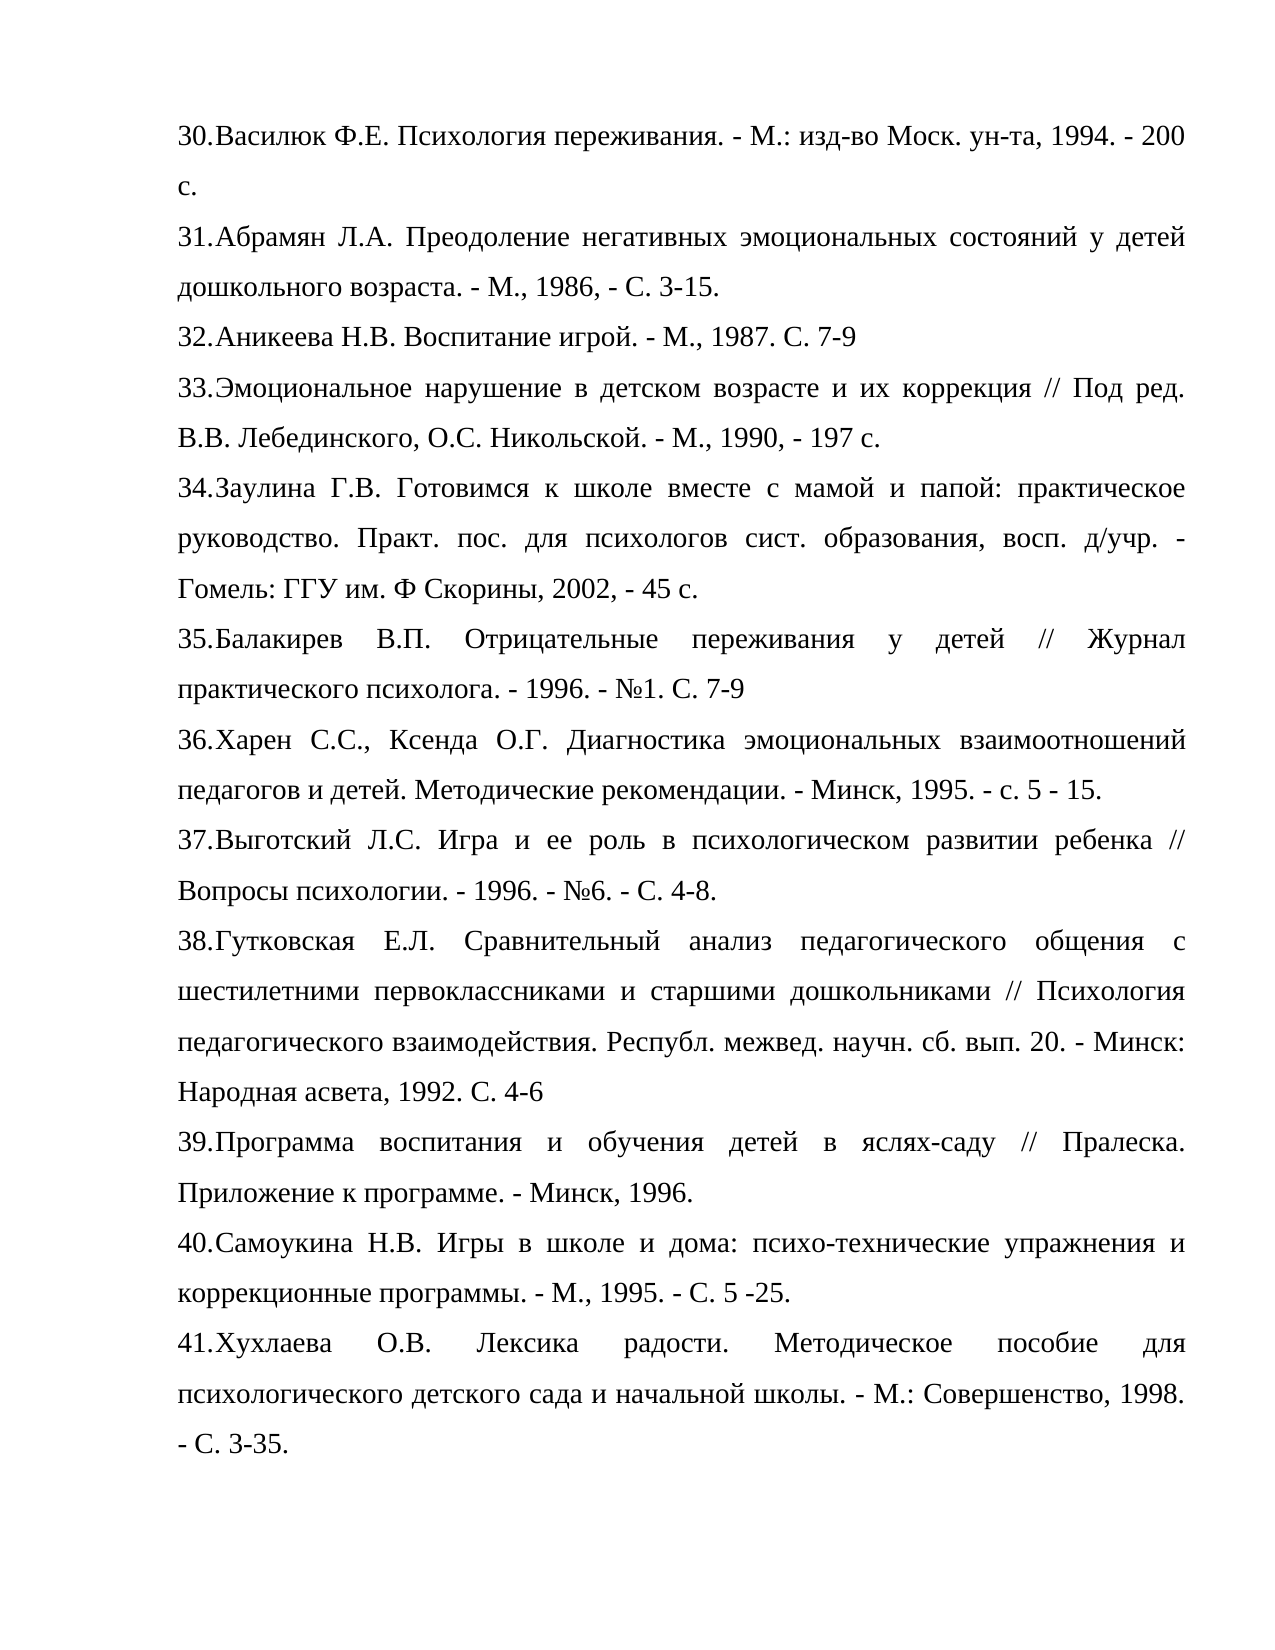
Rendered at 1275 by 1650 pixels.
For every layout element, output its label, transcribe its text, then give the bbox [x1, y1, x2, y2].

list Самоукина Н.В. Игры в школе и дома: психо-технические упражнения и коррекционные программы. - М., 1995. - С. 5 -25. [177, 1225, 1186, 1309]
list Заулина Г.В. Готовимся к школе вместе с мамой и папой: практическое руководство. Практ. пос. для психологов сист. образования, восп. д/учр. - Гомель: ГГУ им. Ф Скорины, 2002, - 45 с. [177, 470, 1186, 604]
list Абрамян Л.А. Преодоление негативных эмоциональных состояний у детей дошкольного возраста. - М., 1986, - С. 3-15. [177, 219, 1186, 303]
list Харен С.С., Ксенда О.Г. Диагностика эмоциональных взаимоотношений педагогов и детей. Методические рекомендации. - Минск, 1995. - с. 5 - 15. [177, 722, 1186, 806]
list Аникеева Н.В. Воспитание игрой. - М., 1987. С. 7-9 [177, 319, 1186, 353]
list Гутковская Е.Л. Сравнительный анализ педагогического общения с шестилетними первоклассниками и старшими дошкольниками // Психология педагогического взаимодействия. Республ. межвед. научн. сб. вып. 20. - Минск: Народная асвета, 1992. С. 4-6 [177, 923, 1186, 1108]
list Балакирев В.П. Отрицательные переживания у детей // Журнал практического психолога. - 1996. - №1. С. 7-9 [177, 621, 1186, 705]
list Выготский Л.С. Игра и ее роль в психологическом развитии ребенка // Вопросы психологии. - 1996. - №6. - С. 4-8. [177, 822, 1186, 906]
list Эмоциональное нарушение в детском возрасте и их коррекция // Под ред. В.В. Лебединского, О.С. Никольской. - М., 1990, - 197 с. [177, 370, 1186, 453]
list Хухлаева О.В. Лексика радости. Методическое пособие для психологического детского сада и начальной школы. - М.: Совершенство, 1998. - С. 3-35. [177, 1326, 1186, 1460]
list Программа воспитания и обучения детей в яслях-саду // Пралеска. Приложение к программе. - Минск, 1996. [177, 1124, 1186, 1208]
list Василюк Ф.Е. Психология переживания. - М.: изд-во Моск. ун-та, 1994. - 200 с. [177, 118, 1186, 202]
